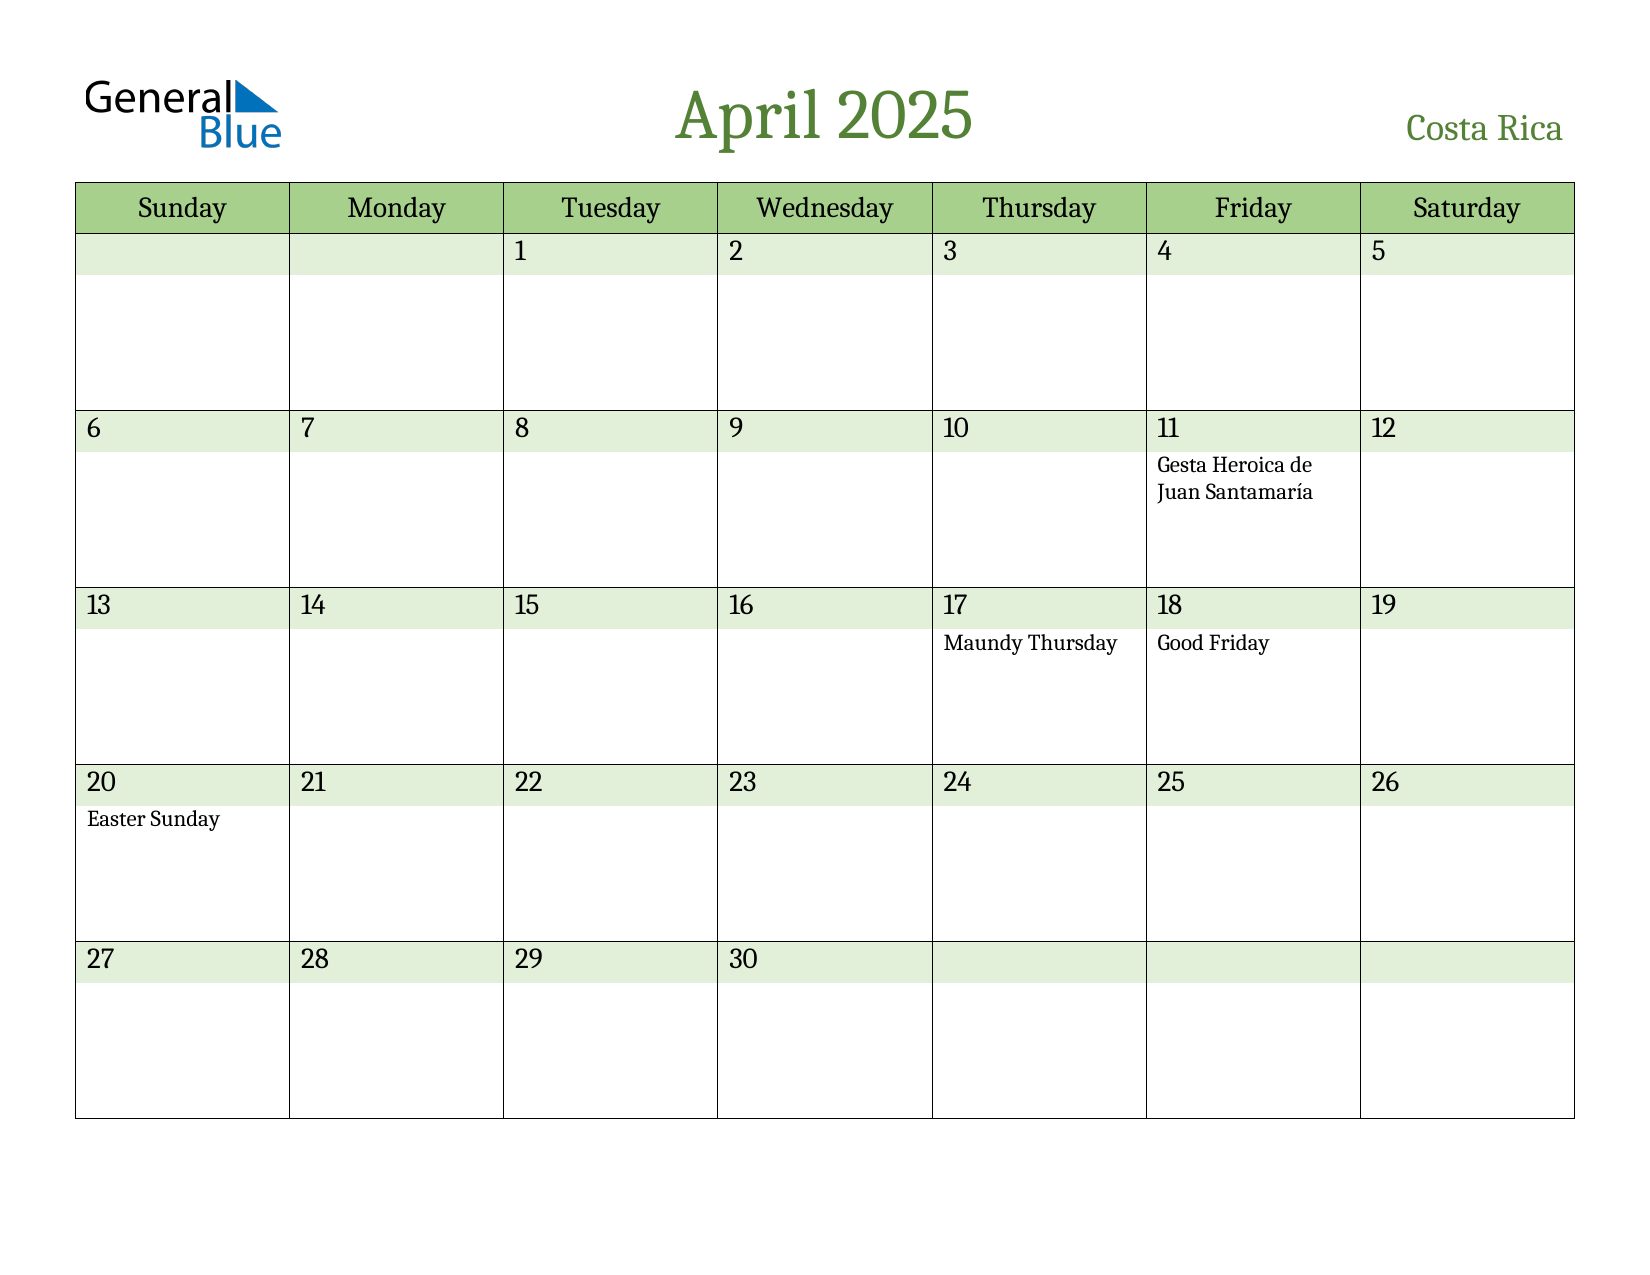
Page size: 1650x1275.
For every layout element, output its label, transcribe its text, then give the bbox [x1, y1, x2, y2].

table_cell [504, 983, 717, 1118]
table_cell [1147, 275, 1360, 410]
table_cell [290, 629, 503, 764]
table_cell [504, 275, 717, 410]
table_cell 4 [1147, 234, 1360, 275]
picture [86, 80, 281, 148]
table_cell [933, 983, 1146, 1118]
table_cell 11 [1147, 411, 1360, 452]
table_cell 18 [1147, 588, 1360, 629]
table_header Costa Rica [1146, 75, 1574, 182]
table_cell 25 [1147, 765, 1360, 806]
table_cell [290, 983, 503, 1118]
table_cell [718, 275, 932, 410]
table_cell 16 [718, 588, 932, 629]
table_cell [1147, 983, 1360, 1118]
table_cell 27 [76, 942, 289, 983]
table_cell [76, 275, 289, 410]
table_cell [1361, 452, 1574, 587]
table_cell [718, 983, 932, 1118]
table_cell 17 [933, 588, 1146, 629]
table_cell [1361, 629, 1574, 764]
table_cell 10 [933, 411, 1146, 452]
table_cell 14 [290, 588, 503, 629]
table_cell 26 [1361, 765, 1574, 806]
table_cell [290, 275, 503, 410]
table_cell [718, 452, 932, 587]
table_cell [76, 983, 289, 1118]
table_cell 23 [718, 765, 932, 806]
table_cell Easter Sunday [76, 806, 289, 941]
table_cell Saturday [1361, 183, 1574, 233]
table_cell [504, 806, 717, 941]
table_cell 22 [504, 765, 717, 806]
table_cell [1361, 806, 1574, 941]
table_cell [933, 452, 1146, 587]
table_cell [76, 629, 289, 764]
table_cell 7 [290, 411, 503, 452]
table_cell Sunday [76, 183, 289, 233]
table_cell 30 [718, 942, 932, 983]
table_cell 20 [76, 765, 289, 806]
table_cell 28 [290, 942, 503, 983]
table_cell Maundy Thursday [933, 629, 1146, 764]
table_cell 12 [1361, 411, 1574, 452]
table_cell [76, 234, 289, 275]
table_cell 1 [504, 234, 717, 275]
table_cell [1361, 942, 1574, 983]
table_cell Gesta Heroica de Juan Santamaría [1147, 452, 1360, 587]
table_cell [290, 452, 503, 587]
table_cell 24 [933, 765, 1146, 806]
table_cell 8 [504, 411, 717, 452]
table_cell [1147, 806, 1360, 941]
table_cell Wednesday [718, 183, 932, 233]
table_cell 5 [1361, 234, 1574, 275]
table_cell [933, 942, 1146, 983]
table_cell [504, 452, 717, 587]
table_cell 3 [933, 234, 1146, 275]
table_cell 15 [504, 588, 717, 629]
table_cell 13 [76, 588, 289, 629]
table_cell Friday [1147, 183, 1360, 233]
table_cell [933, 275, 1146, 410]
table_cell [76, 452, 289, 587]
table_cell Thursday [933, 183, 1146, 233]
table_cell 6 [76, 411, 289, 452]
table_cell Good Friday [1147, 629, 1360, 764]
table_cell [290, 234, 503, 275]
table_cell Monday [290, 183, 503, 233]
table_cell [1147, 942, 1360, 983]
table_cell 29 [504, 942, 717, 983]
table_cell Tuesday [504, 183, 717, 233]
table_cell 19 [1361, 588, 1574, 629]
table_cell 2 [718, 234, 932, 275]
table_cell [718, 806, 932, 941]
table_header April 2025 [504, 75, 1146, 182]
table_cell [290, 806, 503, 941]
table_cell [504, 629, 717, 764]
table_cell [933, 806, 1146, 941]
table_cell [1361, 983, 1574, 1118]
table_header [76, 75, 503, 182]
table_cell 9 [718, 411, 932, 452]
table_cell [1361, 275, 1574, 410]
table_cell 21 [290, 765, 503, 806]
table_cell [718, 629, 932, 764]
